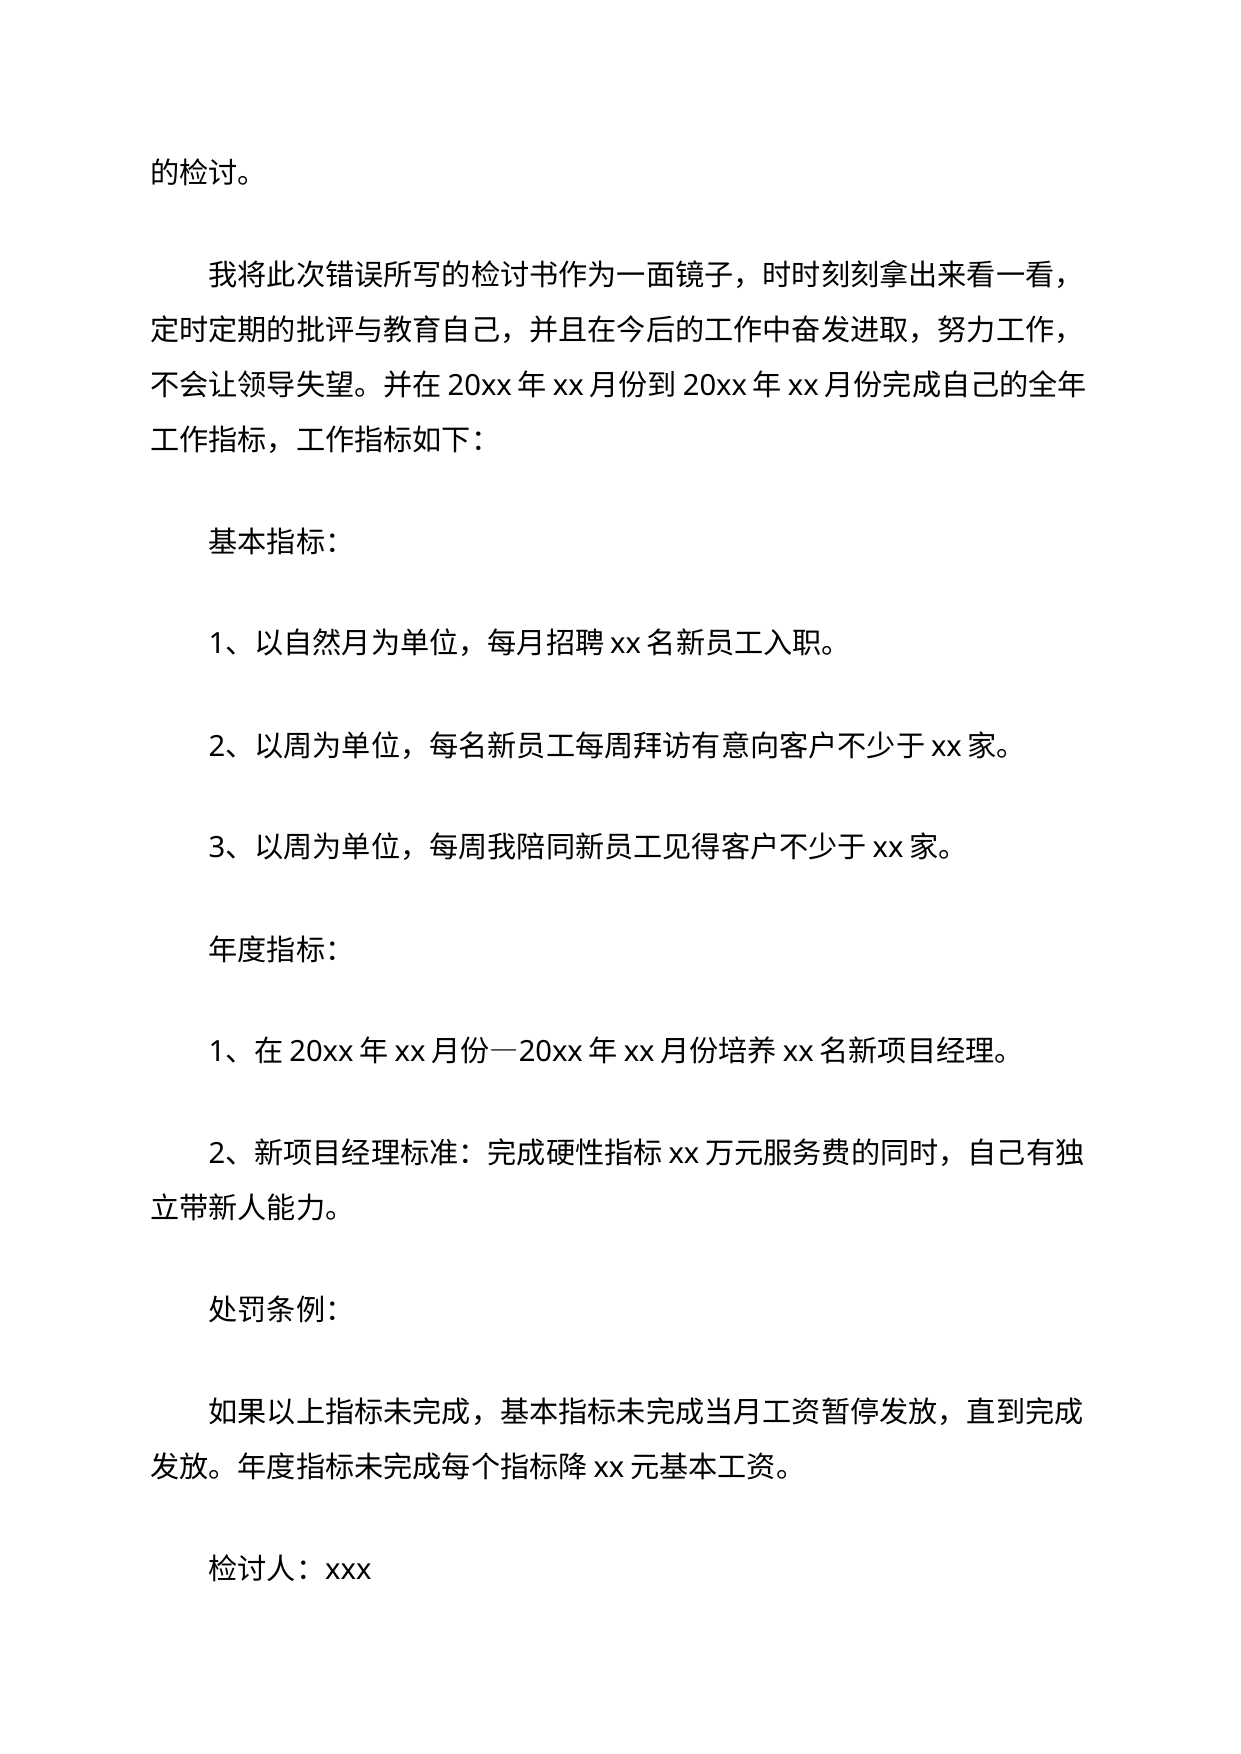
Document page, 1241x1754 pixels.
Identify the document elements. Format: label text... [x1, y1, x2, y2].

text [150, 150, 1090, 192]
text 年度指标： [150, 926, 1090, 968]
text 基本指标： [150, 518, 1090, 561]
text 检讨人：xxx [150, 1545, 1090, 1588]
text 我将此次错误所写的检讨书作为一面镜子，时时刻刻拿出来看一看，定时定期的批评与教育自己，并且在今后的工作中奋发进取，努力工作，不会让领导失望。并在20xx年xx月份到20xx年xx月份完成自己的全年工作指标，工作指标如下： [150, 252, 1090, 459]
text 2、新项目经理标准：完成硬性指标xx万元服务费的同时，自己有独立带新人能力。 [150, 1130, 1090, 1227]
text 2、以周为单位，每名新员工每周拜访有意向客户不少于xx家。 [150, 722, 1090, 764]
text 1、在20xx年xx月份—20xx年xx月份培养xx名新项目经理。 [150, 1028, 1090, 1070]
text 1、以自然月为单位，每月招聘xx名新员工入职。 [150, 620, 1090, 662]
text 3、以周为单位，每周我陪同新员工见得客户不少于xx家。 [150, 824, 1090, 866]
text 如果以上指标未完成，基本指标未完成当月工资暂停发放，直到完成发放。年度指标未完成每个指标降xx元基本工资。 [150, 1388, 1090, 1486]
text 处罚条例： [150, 1287, 1090, 1329]
